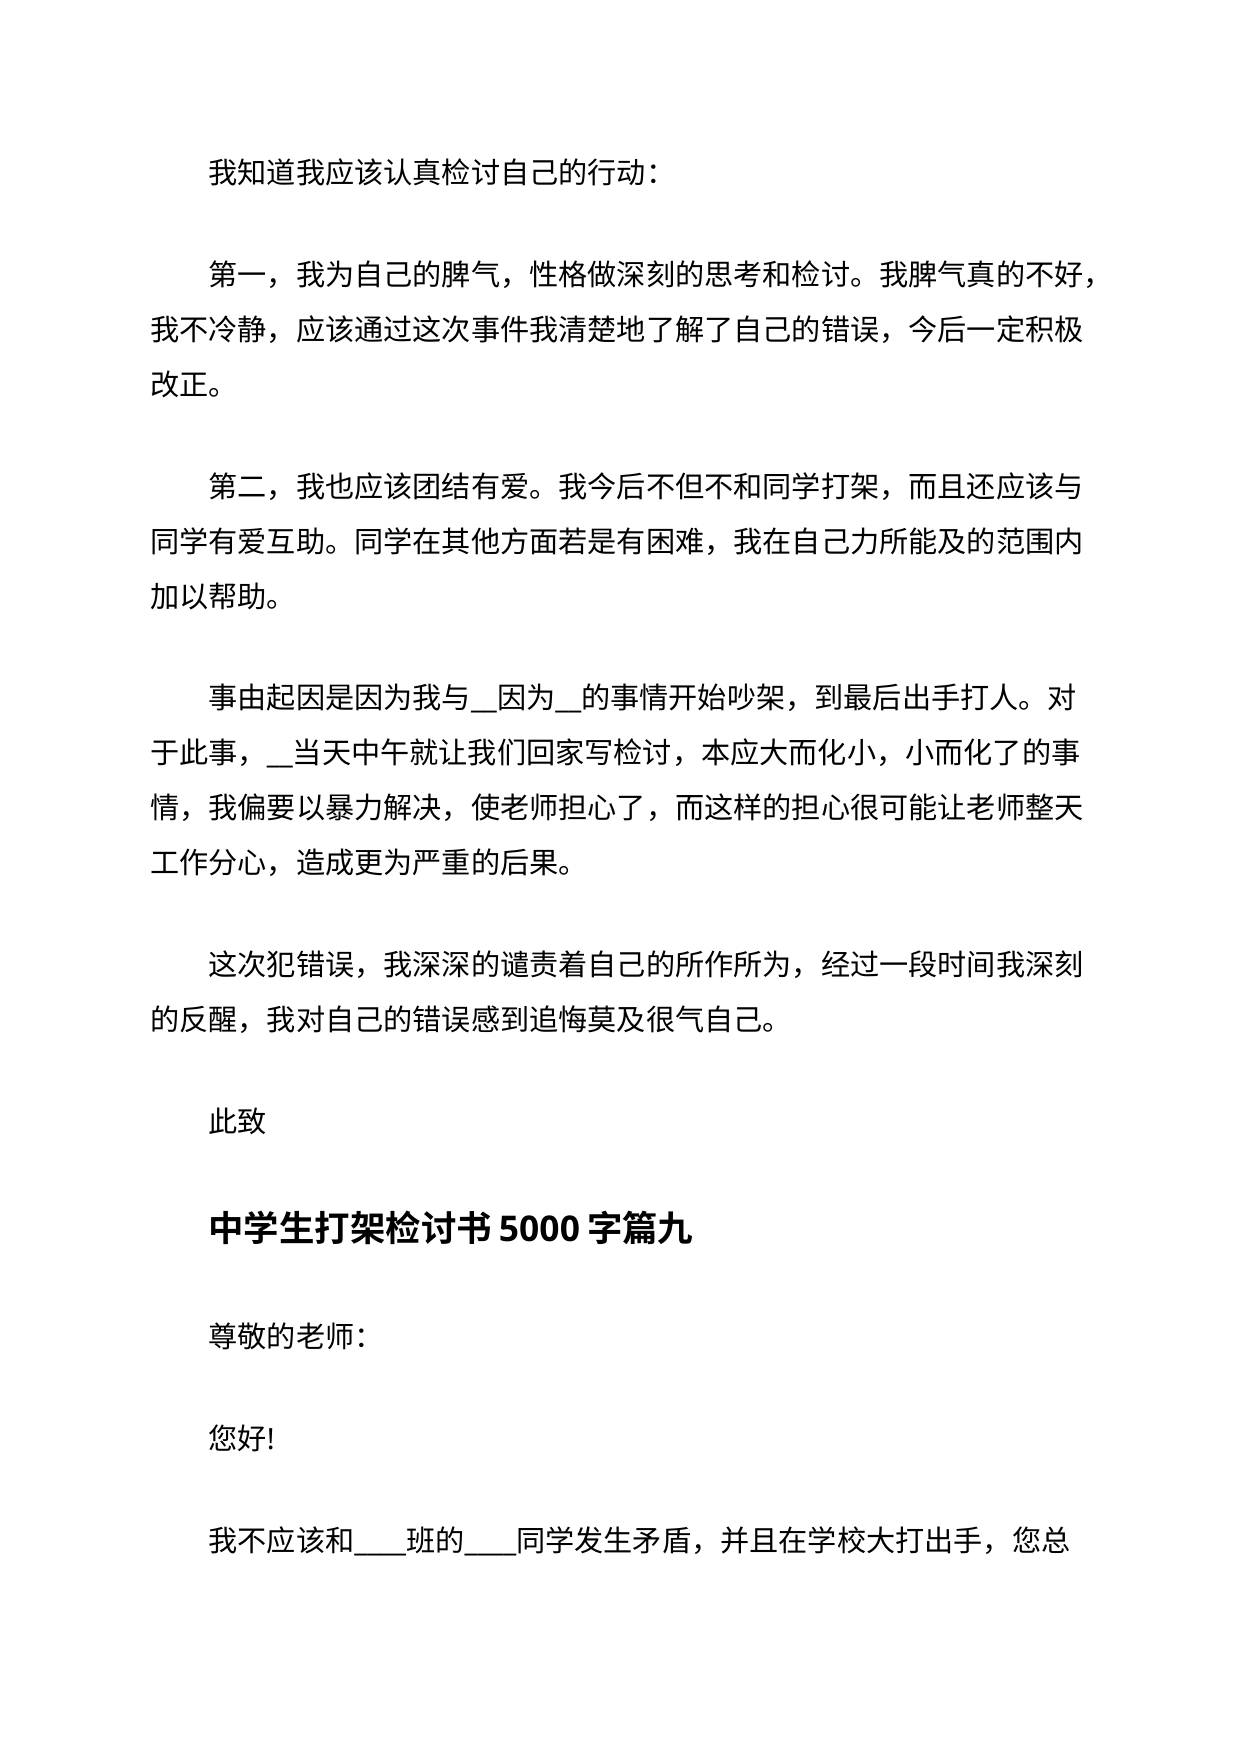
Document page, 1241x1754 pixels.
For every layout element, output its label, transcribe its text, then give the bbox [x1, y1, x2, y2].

text 这次犯错误，我深深的谴责着自己的所作所为，经过一段时间我深刻的反醒，我对自己的错误感到追悔莫及很气自己。 [150, 942, 1090, 1039]
text 此致 [150, 1098, 1090, 1141]
text 您好! [150, 1415, 1090, 1458]
text 中学生打架检讨书5000字篇九 [150, 1200, 1090, 1251]
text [150, 1517, 1090, 1560]
text 事由起因是因为我与__因为__的事情开始吵架，到最后出手打人。对于此事，__当天中午就让我们回家写检讨，本应大而化小，小而化了的事情，我偏要以暴力解决，使老师担心了，而这样的担心很可能让老师整天工作分心，造成更为严重的后果。 [150, 675, 1090, 882]
text 第一，我为自己的脾气，性格做深刻的思考和检讨。我脾气真的不好，我不冷静，应该通过这次事件我清楚地了解了自己的错误，今后一定积极改正。 [150, 252, 1090, 404]
text 我知道我应该认真检讨自己的行动： [150, 150, 1090, 192]
text 第二，我也应该团结有爱。我今后不但不和同学打架，而且还应该与同学有爱互助。同学在其他方面若是有困难，我在自己力所能及的范围内加以帮助。 [150, 463, 1090, 615]
text 尊敬的老师： [150, 1313, 1090, 1356]
